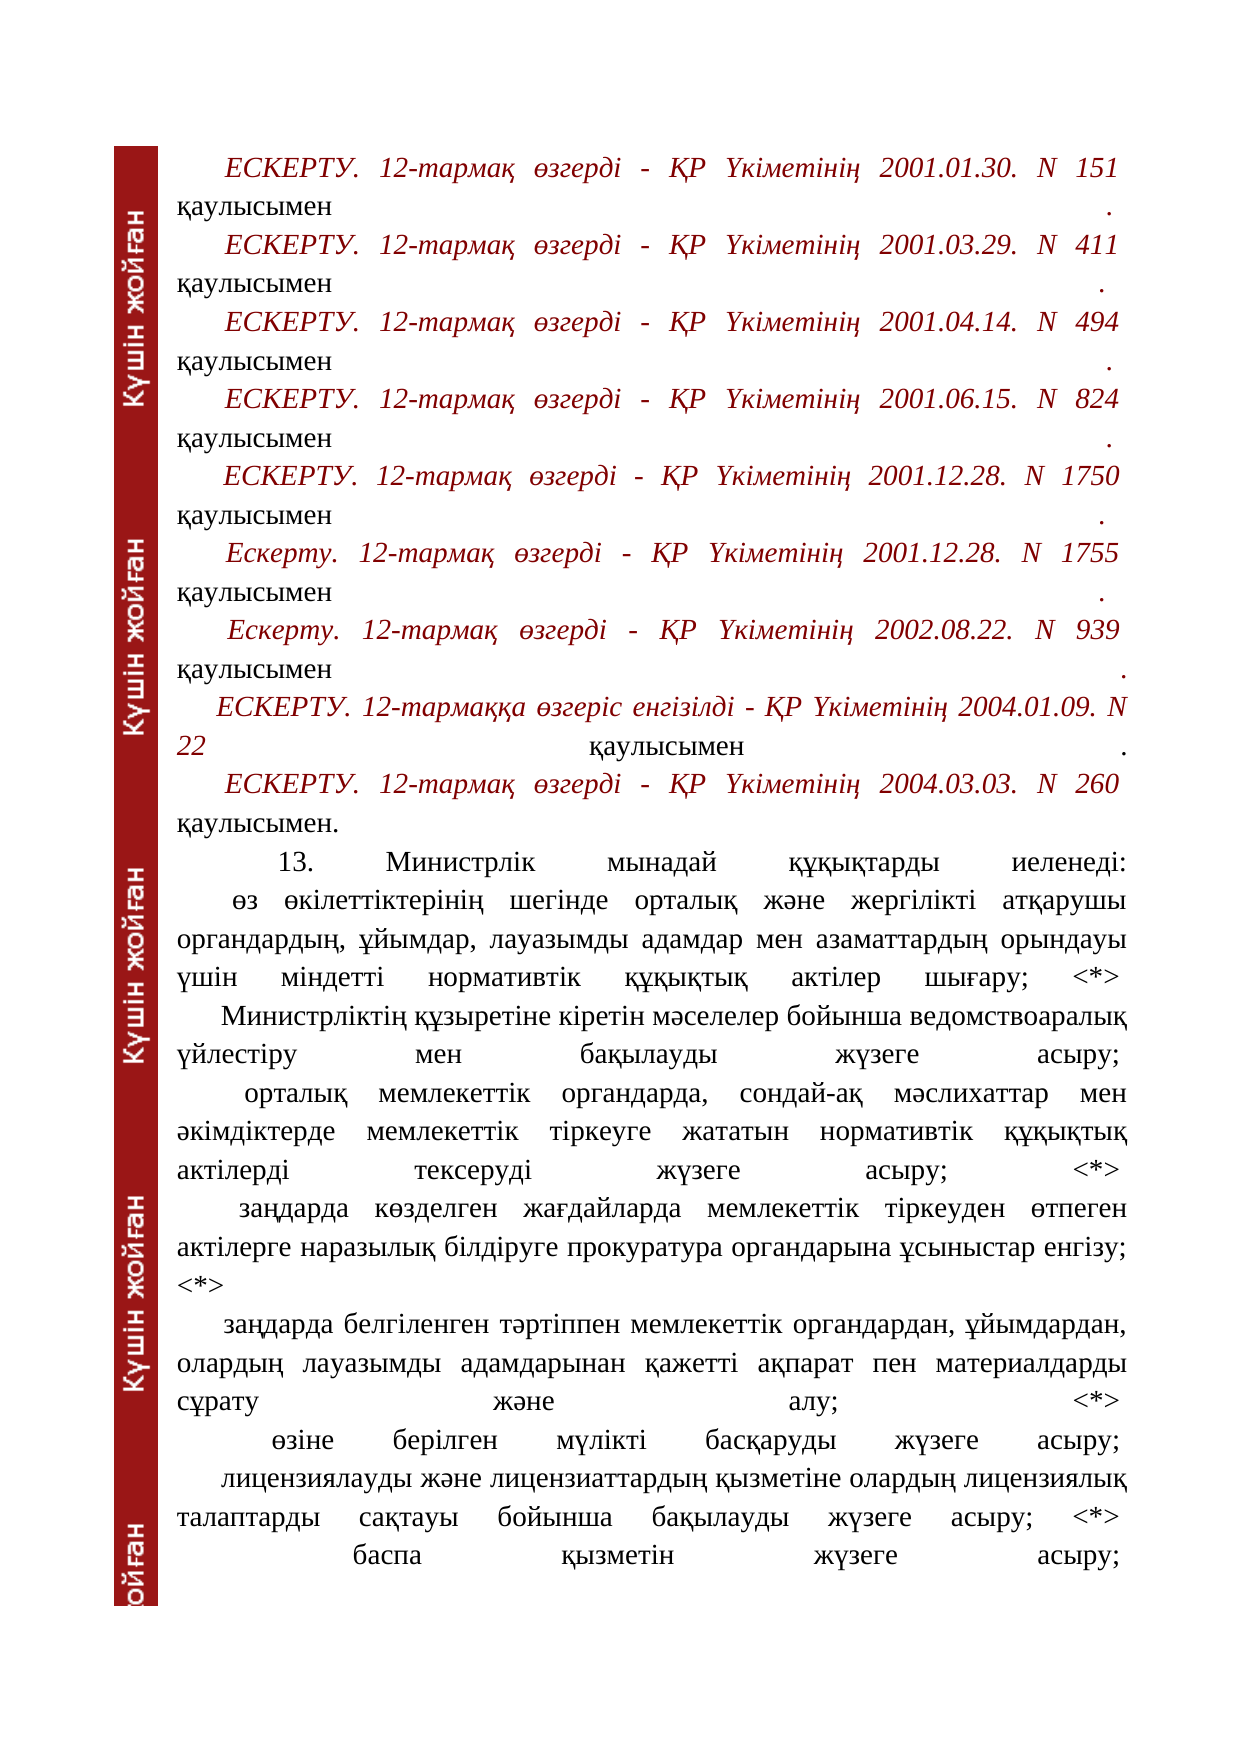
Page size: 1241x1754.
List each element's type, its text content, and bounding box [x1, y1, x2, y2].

picture [114, 146, 158, 150]
picture [114, 1571, 158, 1606]
